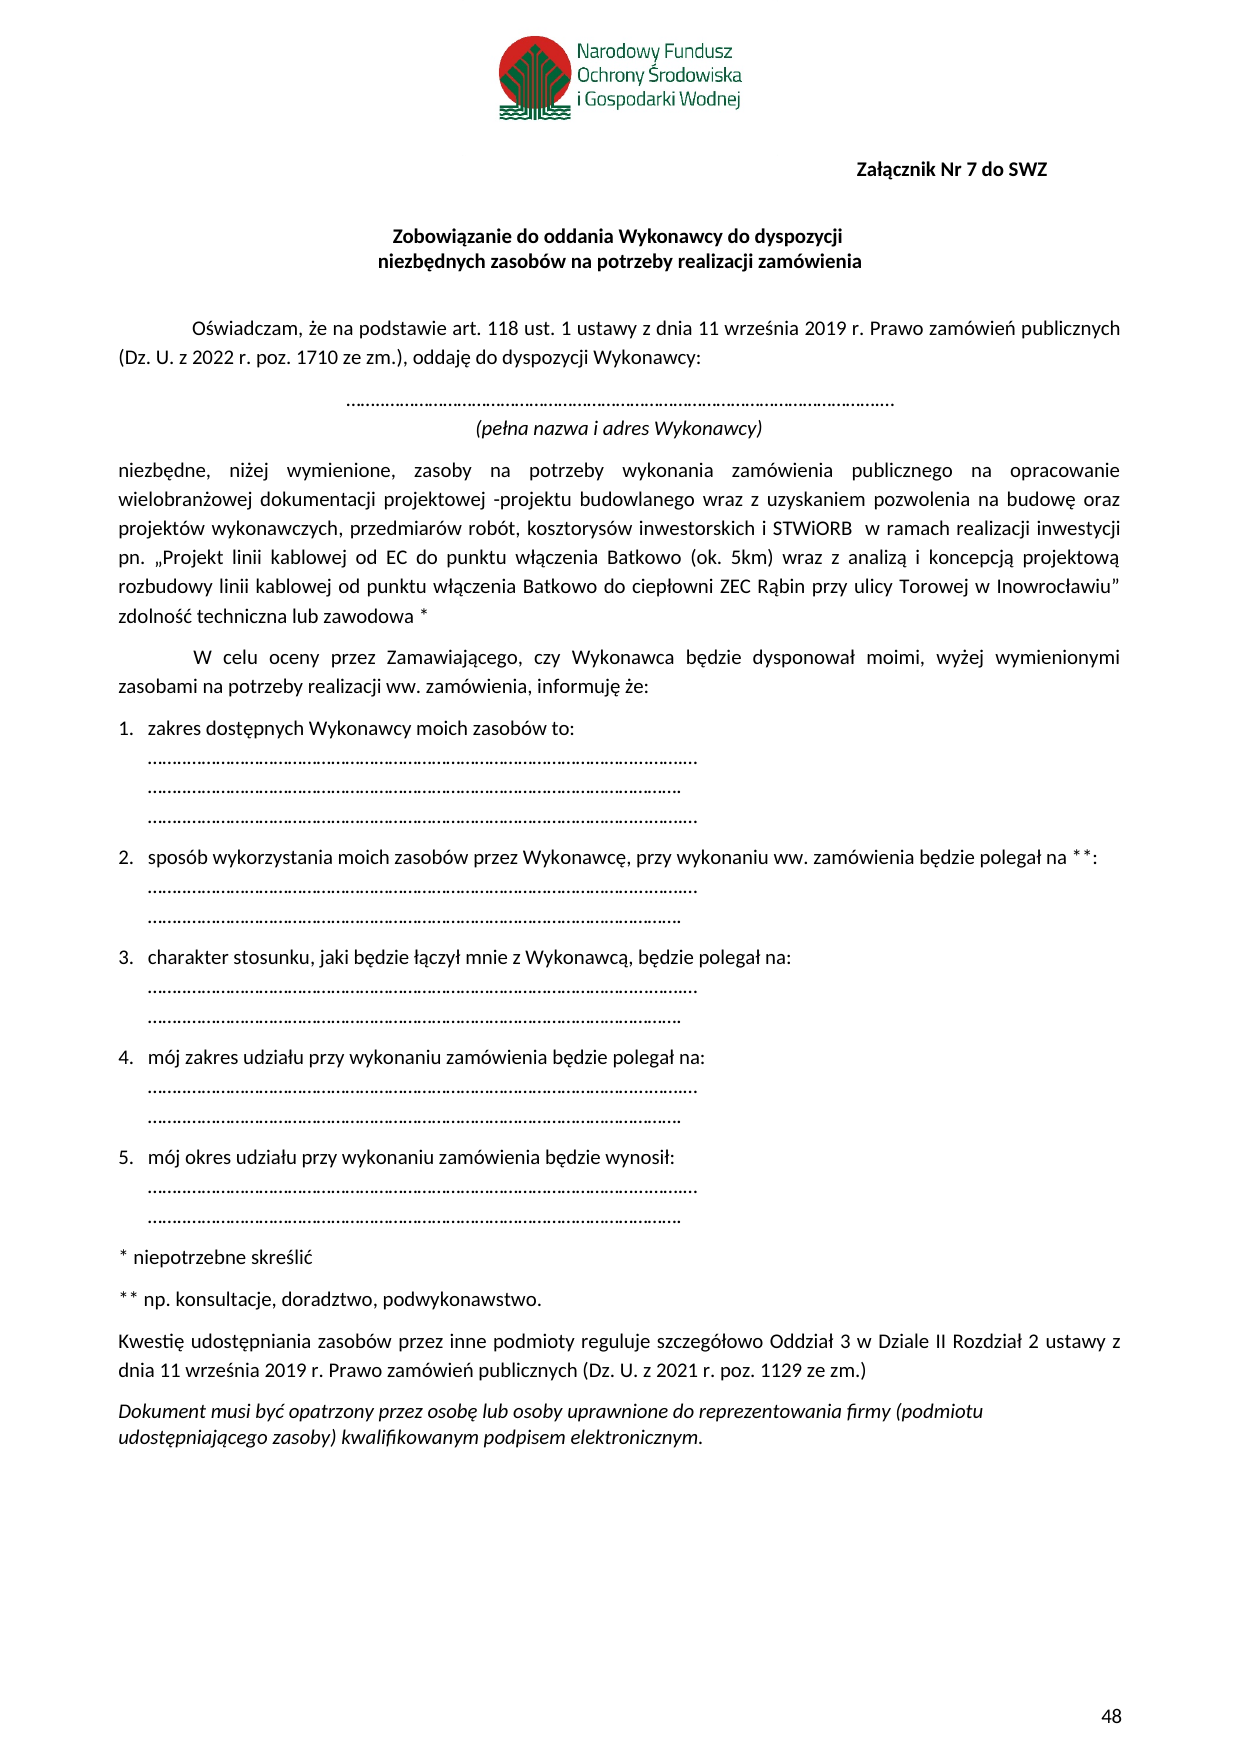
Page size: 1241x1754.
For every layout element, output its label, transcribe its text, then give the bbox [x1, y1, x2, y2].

list mój okres udziału przy wykonaniu zamówienia będzie wynosił: [118, 1144, 1122, 1170]
text ……..…………………………………………………………………………………………. [118, 1203, 1122, 1228]
list zakres dostępnych Wykonawcy moich zasobów to: [118, 715, 1122, 741]
text W celu oceny przez Zamawiającego, czy Wykonawca będzie dysponował moimi, wyżej wymienionymi zasobami na potrzeby realizacji ww. zamówienia, informuję że: [118, 644, 1122, 699]
list sposób wykorzystania moich zasobów przez Wykonawcę, przy wykonaniu ww. zamówienia będzie polegał na **: [118, 844, 1122, 870]
text ** np. konsultacje, doradztwo, podwykonawstwo. [118, 1286, 1122, 1312]
text ……..…………………………………………………………………………………...…….… [148, 1074, 1122, 1099]
text (pełna nazwa i adres Wykonawcy) [118, 415, 1122, 441]
text ……..………………………………………………………………………………………….… [118, 386, 1122, 412]
text Oświadczam, że na podstawie art. 118 ust. 1 ustawy z dnia 11 września 2019 r. Prawo zamówień publicznych (Dz. U. z 2022 r. poz. 1710 ze zm.), oddaję do dyspozycji Wykonawcy: [118, 315, 1122, 370]
text ……..…………………………………………………………………………………………. [148, 1103, 1122, 1128]
text * niepotrzebne skreślić [118, 1244, 1122, 1270]
text ……..…………………………………………………………………………………...…….… [118, 1174, 1122, 1199]
text Załącznik Nr 7 do SWZ [783, 156, 1122, 181]
text ……..…………………………………………………………………………………………. [148, 1003, 1122, 1028]
text ……..…………………………………………………………………………………………. [148, 903, 1122, 928]
text ……..…………………………………………………………………………………...…….… [148, 744, 1122, 770]
text ……..…………………………………………………………………………………………. [148, 774, 1122, 799]
text ……..…………………………………………………………………………………...…….… [148, 874, 1122, 899]
picture [462, 0, 778, 156]
list charakter stosunku, jaki będzie łączył mnie z Wykonawcą, będzie polegał na: [118, 944, 1122, 970]
text Kwestię udostępniania zasobów przez inne podmioty reguluje szczegółowo Oddział 3 w Dziale II Rozdział 2 ustawy z dnia 11 września 2019 r. Prawo zamówień publicznych (Dz. U. z 2021 r. poz. 1129 ze zm.) [118, 1328, 1122, 1382]
text Dokument musi być opatrzony przez osobę lub osoby uprawnione do reprezentowania firmy (podmiotu udostępniającego zasoby) kwalifikowanym podpisem elektronicznym. [118, 1399, 1122, 1449]
text Zobowiązanie do oddania Wykonawcy do dyspozycji niezbędnych zasobów na potrzeby realizacji zamówienia [118, 223, 1122, 274]
text niezbędne, niżej wymienione, zasoby na potrzeby wykonania zamówienia publicznego na opracowanie wielobranżowej dokumentacji projektowej -projektu budowlanego wraz z uzyskaniem pozwolenia na budowę oraz projektów wykonawczych, przedmiarów robót, kosztorysów inwestorskich i STWiORB w ramach realizacji inwestycji pn. „Projekt linii kablowej od EC do punktu włączenia Batkowo (ok. 5km) wraz z analizą i koncepcją projektową rozbudowy linii kablowej od punktu włączenia Batkowo do ciepłowni ZEC Rąbin przy ulicy Torowej w Inowrocławiu” zdolność techniczna lub zawodowa * [118, 457, 1122, 628]
text ……..…………………………………………………………………………………...…….… [148, 974, 1122, 999]
list mój zakres udziału przy wykonaniu zamówienia będzie polegał na: [118, 1044, 1122, 1070]
text ……..…………………………………………………………………………………...…….… [148, 803, 1122, 828]
